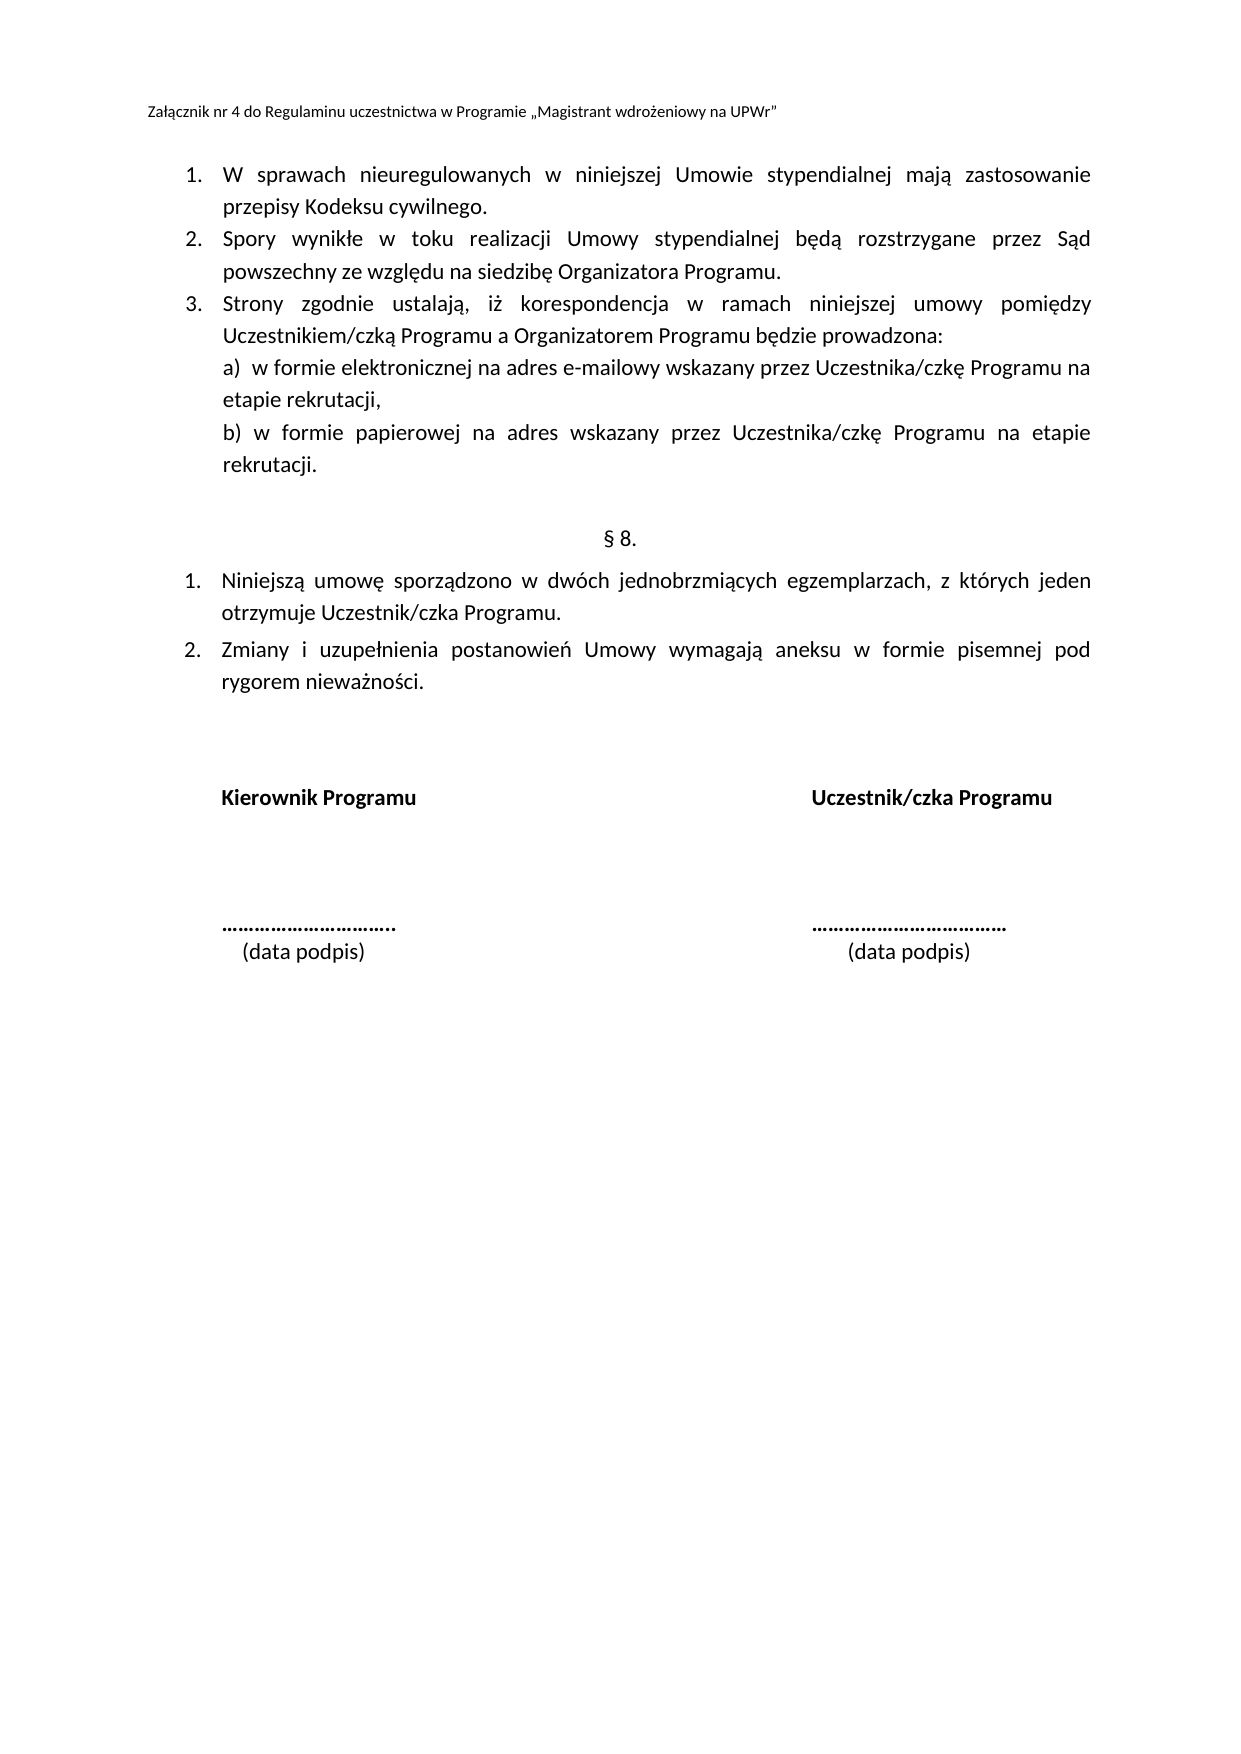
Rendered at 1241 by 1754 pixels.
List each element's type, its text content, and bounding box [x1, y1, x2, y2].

text § 8. [148, 524, 1093, 552]
list Spory wynikłe w toku realizacji Umowy stypendialnej będą rozstrzygane przez Sąd powszechny ze względu na siedzibę Organizatora Programu. [185, 224, 1093, 285]
text a) w formie elektronicznej na adres e-mailowy wskazany przez Uczestnika/czkę Programu na etapie rekrutacji, [223, 353, 1093, 413]
list W sprawach nieuregulowanych w niniejszej Umowie stypendialnej mają zastosowanie przepisy Kodeksu cywilnego. [185, 160, 1093, 220]
text Kierownik Programu Uczestnik/czka Programu [148, 783, 1093, 812]
list Niniejszą umowę sporządzono w dwóch jednobrzmiących egzemplarzach, z których jeden otrzymuje Uczestnik/czka Programu. [184, 566, 1093, 626]
text ………………………….. ……………………………… [148, 909, 1093, 937]
text b) w formie papierowej na adres wskazany przez Uczestnika/czkę Programu na etapie rekrutacji. [223, 418, 1093, 478]
list Zmiany i uzupełnienia postanowień Umowy wymagają aneksu w formie pisemnej pod rygorem nieważności. [184, 635, 1093, 695]
list Strony zgodnie ustalają, iż korespondencja w ramach niniejszej umowy pomiędzy Uczestnikiem/czką Programu a Organizatorem Programu będzie prowadzona: [185, 289, 1093, 349]
text (data podpis) (data podpis) [148, 937, 1093, 966]
